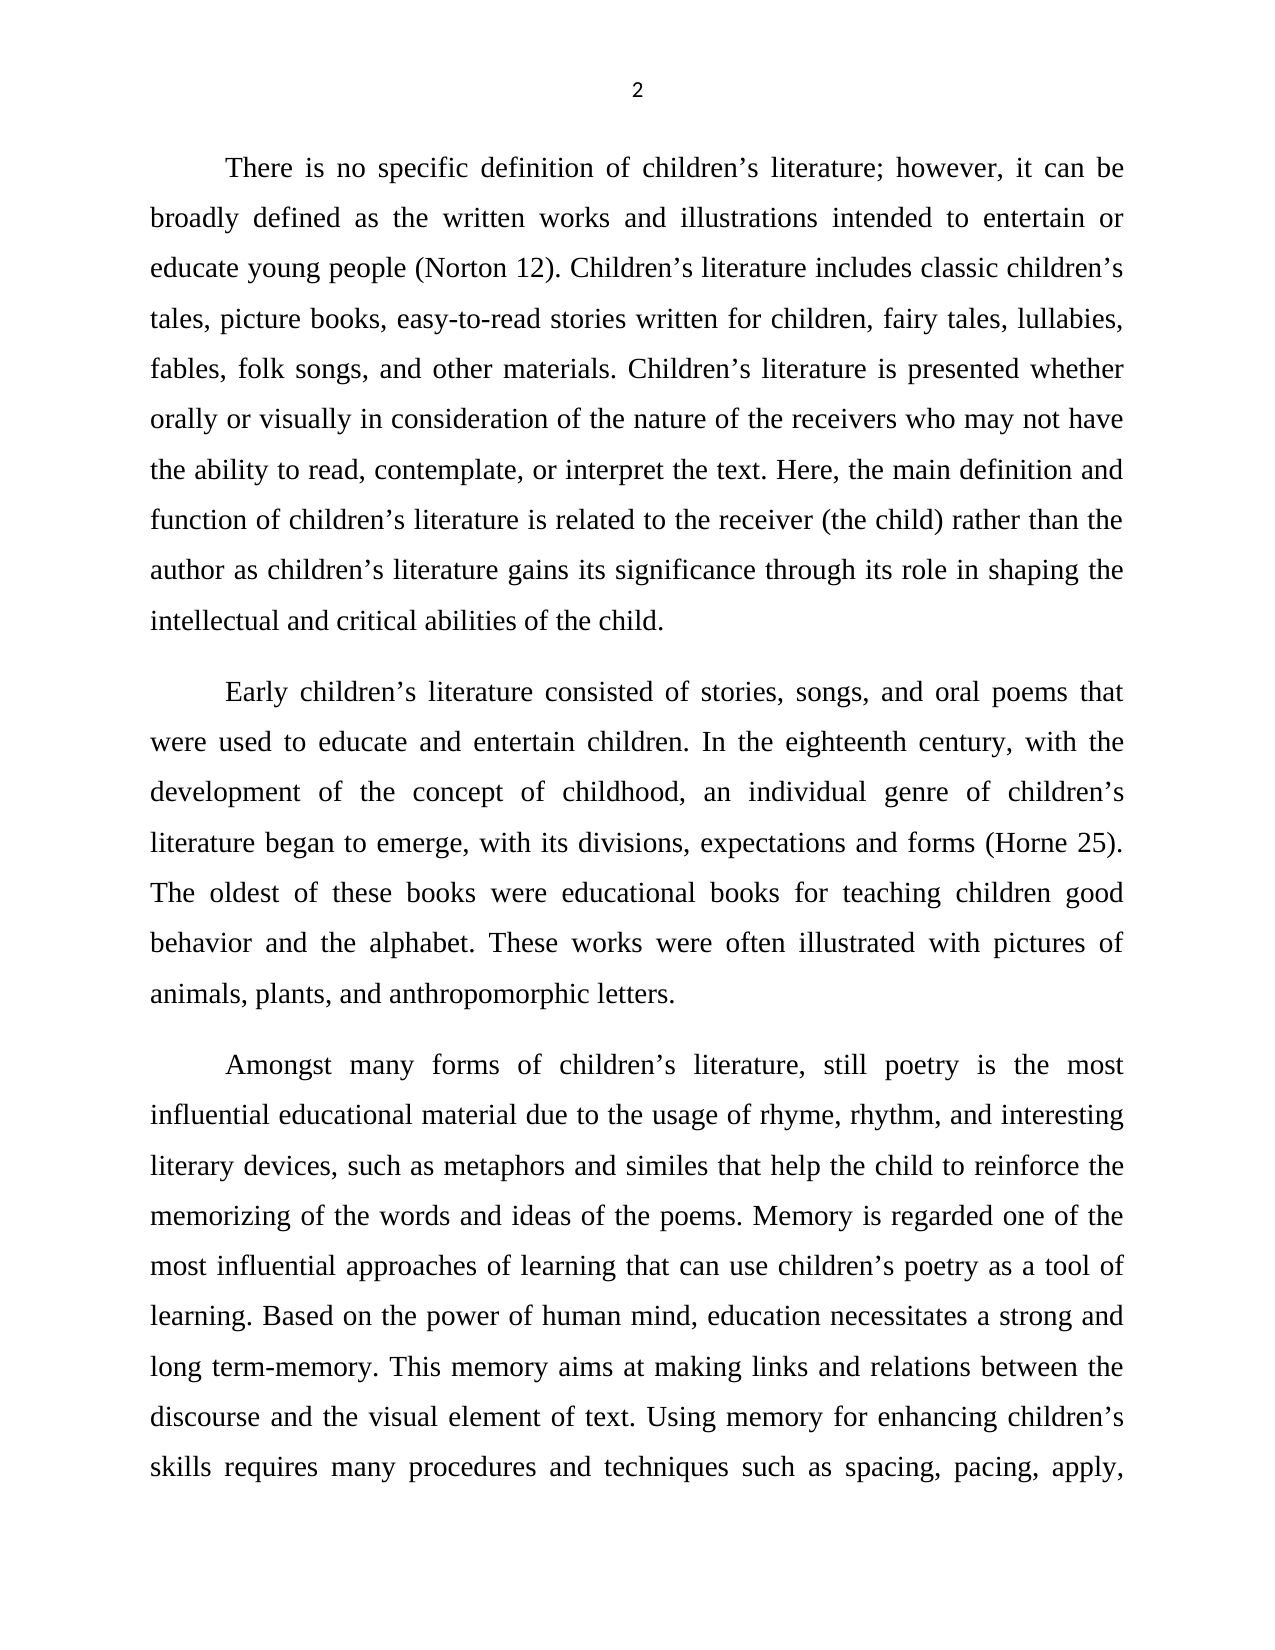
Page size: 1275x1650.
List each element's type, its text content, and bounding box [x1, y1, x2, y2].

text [150, 1047, 1125, 1483]
text Early children’s literature consisted of stories, songs, and oral poems that were used to educate and entertain children. In the eighteenth century, with the development of the concept of childhood, an individual genre of children’s literature began to emerge, with its divisions, expectations and forms (Horne 25). The oldest of these books were educational books for teaching children good behavior and the alphabet. These works were often illustrated with pictures of animals, plants, and anthropomorphic letters. [150, 674, 1125, 1009]
text There is no specific definition of children’s literature; however, it can be broadly defined as the written works and illustrations intended to entertain or educate young people (Norton 12). Children’s literature includes classic children’s tales, picture books, easy-to-read stories written for children, fairy tales, lullabies, fables, folk songs, and other materials. Children’s literature is presented whether orally or visually in consideration of the nature of the receivers who may not have the ability to read, contemplate, or interpret the text. Here, the main definition and function of children’s literature is related to the receiver (the child) rather than the author as children’s literature gains its significance through its role in shaping the intellectual and critical abilities of the child. [150, 150, 1125, 636]
